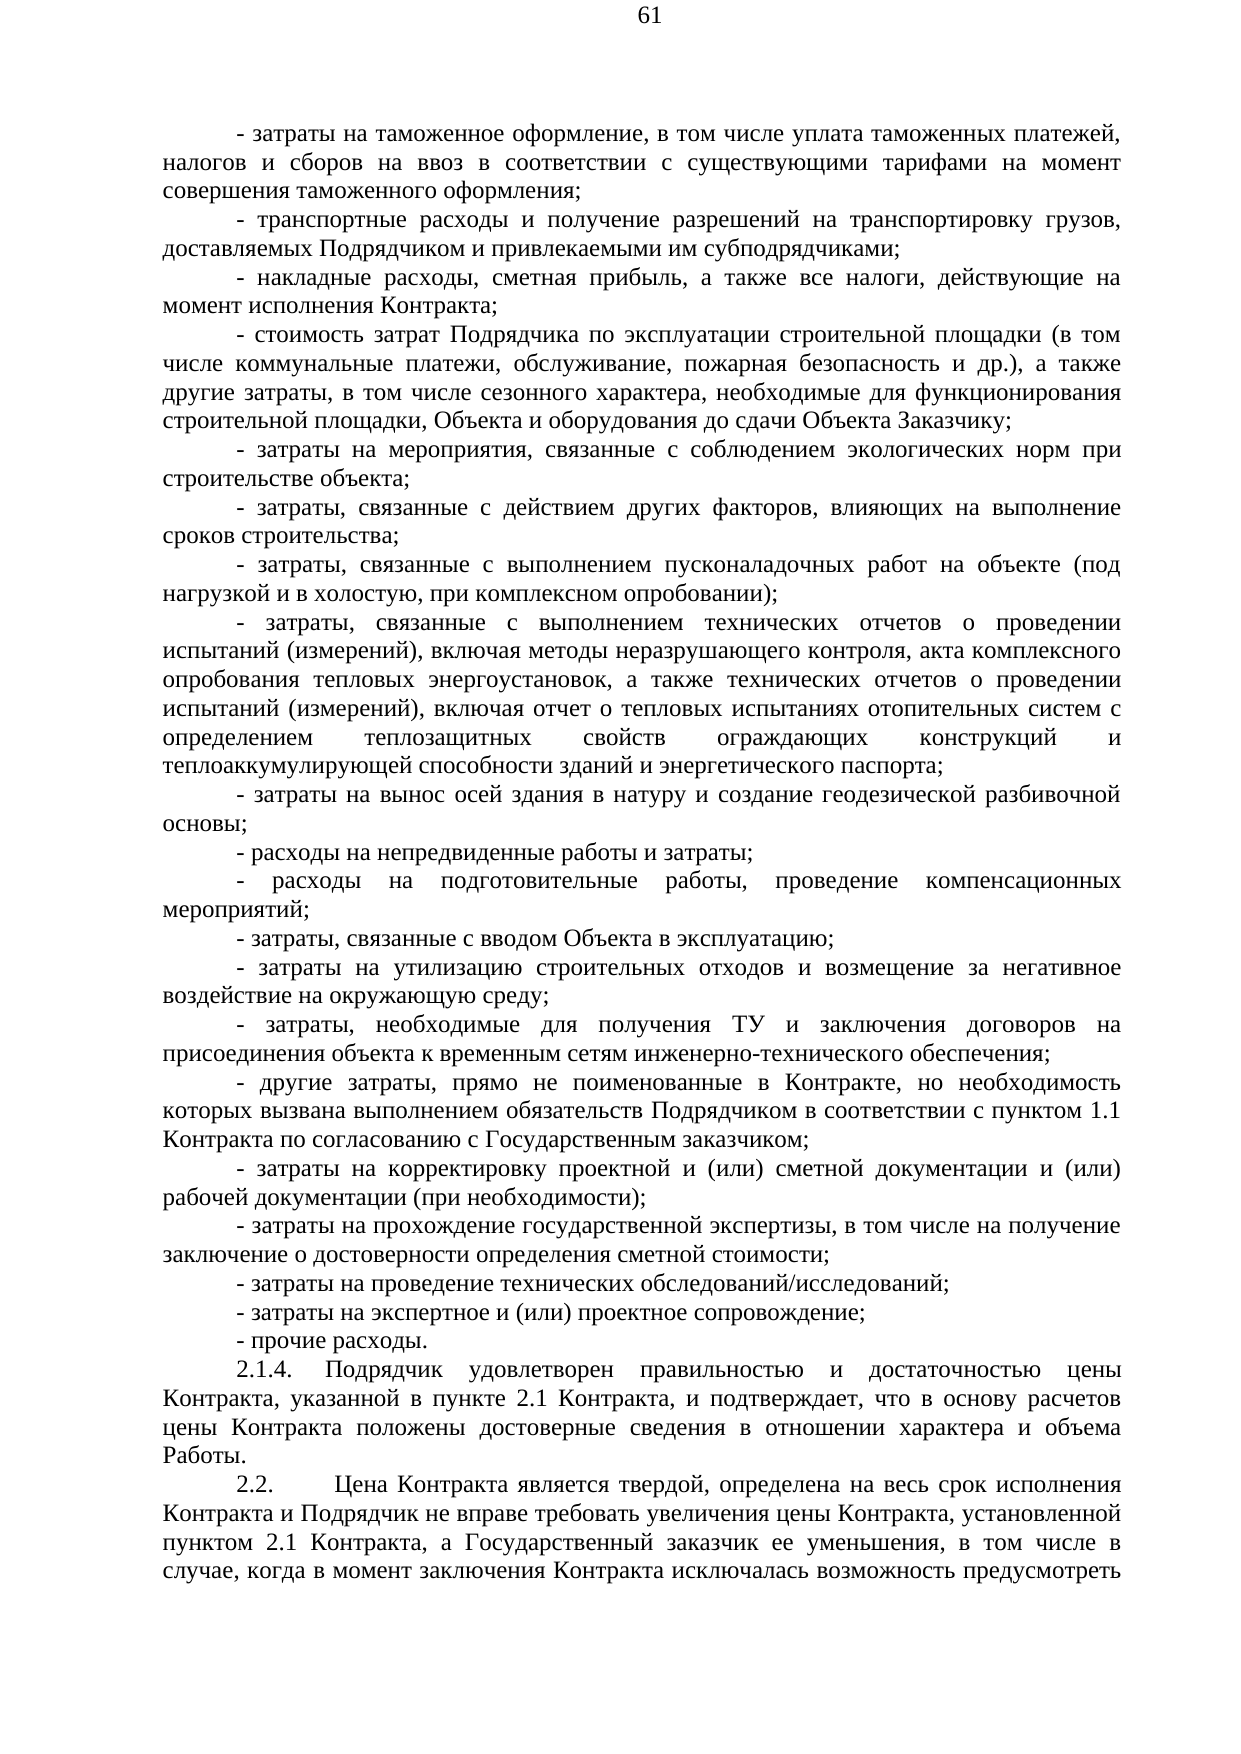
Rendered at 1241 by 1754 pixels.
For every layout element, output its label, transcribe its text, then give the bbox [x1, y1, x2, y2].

text - затраты на вынос осей здания в натуру и создание геодезической разбивочной основы; [162, 779, 1122, 837]
text - затраты на мероприятия, связанные с соблюдением экологических норм при строительстве объекта; [162, 434, 1122, 492]
text - затраты на экспертное и (или) проектное сопровождение; [162, 1297, 1122, 1326]
text - затраты, связанные с выполнением технических отчетов о проведении испытаний (измерений), включая методы неразрушающего контроля, акта комплексного опробования тепловых энергоустановок, а также технических отчетов о проведении испытаний (измерений), включая отчет о тепловых испытаниях отопительных систем с определением теплозащитных свойств ограждающих конструкций и теплоаккумулирующей способности зданий и энергетического паспорта; [162, 607, 1122, 779]
text - затраты, связанные с вводом Объекта в эксплуатацию; [162, 923, 1122, 952]
text - затраты, связанные с действием других факторов, влияющих на выполнение сроков строительства; [162, 492, 1122, 549]
text - затраты на прохождение государственной экспертизы, в том числе на получение заключение о достоверности определения сметной стоимости; [162, 1211, 1122, 1268]
text - прочие расходы. [162, 1326, 1122, 1354]
text - затраты, связанные с выполнением пусконаладочных работ на объекте (под нагрузкой и в холостую, при комплексном опробовании); [162, 549, 1122, 607]
text - накладные расходы, сметная прибыль, а также все налоги, действующие на момент исполнения Контракта; [162, 262, 1122, 319]
text - другие затраты, прямо не поименованные в Контракте, но необходимость которых вызвана выполнением обязательств Подрядчиком в соответствии с пунктом 1.1 Контракта по согласованию с Государственным заказчиком; [162, 1067, 1122, 1153]
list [162, 1469, 1122, 1584]
text - стоимость затрат Подрядчика по эксплуатации строительной площадки (в том числе коммунальные платежи, обслуживание, пожарная безопасность и др.), а также другие затраты, в том числе сезонного характера, необходимые для функционирования строительной площадки, Объекта и оборудования до сдачи Объекта Заказчику; [162, 319, 1122, 434]
text - затраты на таможенное оформление, в том числе уплата таможенных платежей, налогов и сборов на ввоз в соответствии с существующими тарифами на момент совершения таможенного оформления; [162, 118, 1122, 204]
text - транспортные расходы и получение разрешений на транспортировку грузов, доставляемых Подрядчиком и привлекаемыми им субподрядчиками; [162, 204, 1122, 262]
text - расходы на подготовительные работы, проведение компенсационных мероприятий; [162, 866, 1122, 923]
list Подрядчик удовлетворен правильностью и достаточностью цены Контракта, указанной в пункте 2.1 Контракта, и подтверждает, что в основу расчетов цены Контракта положены достоверные сведения в отношении характера и объема Работы. [162, 1354, 1122, 1469]
text - затраты на проведение технических обследований/исследований; [162, 1268, 1122, 1297]
text - затраты на корректировку проектной и (или) сметной документации и (или) рабочей документации (при необходимости); [162, 1153, 1122, 1211]
text - затраты, необходимые для получения ТУ и заключения договоров на присоединения объекта к временным сетям инженерно-технического обеспечения; [162, 1009, 1122, 1067]
text - расходы на непредвиденные работы и затраты; [162, 837, 1122, 866]
text - затраты на утилизацию строительных отходов и возмещение за негативное воздействие на окружающую среду; [162, 952, 1122, 1009]
